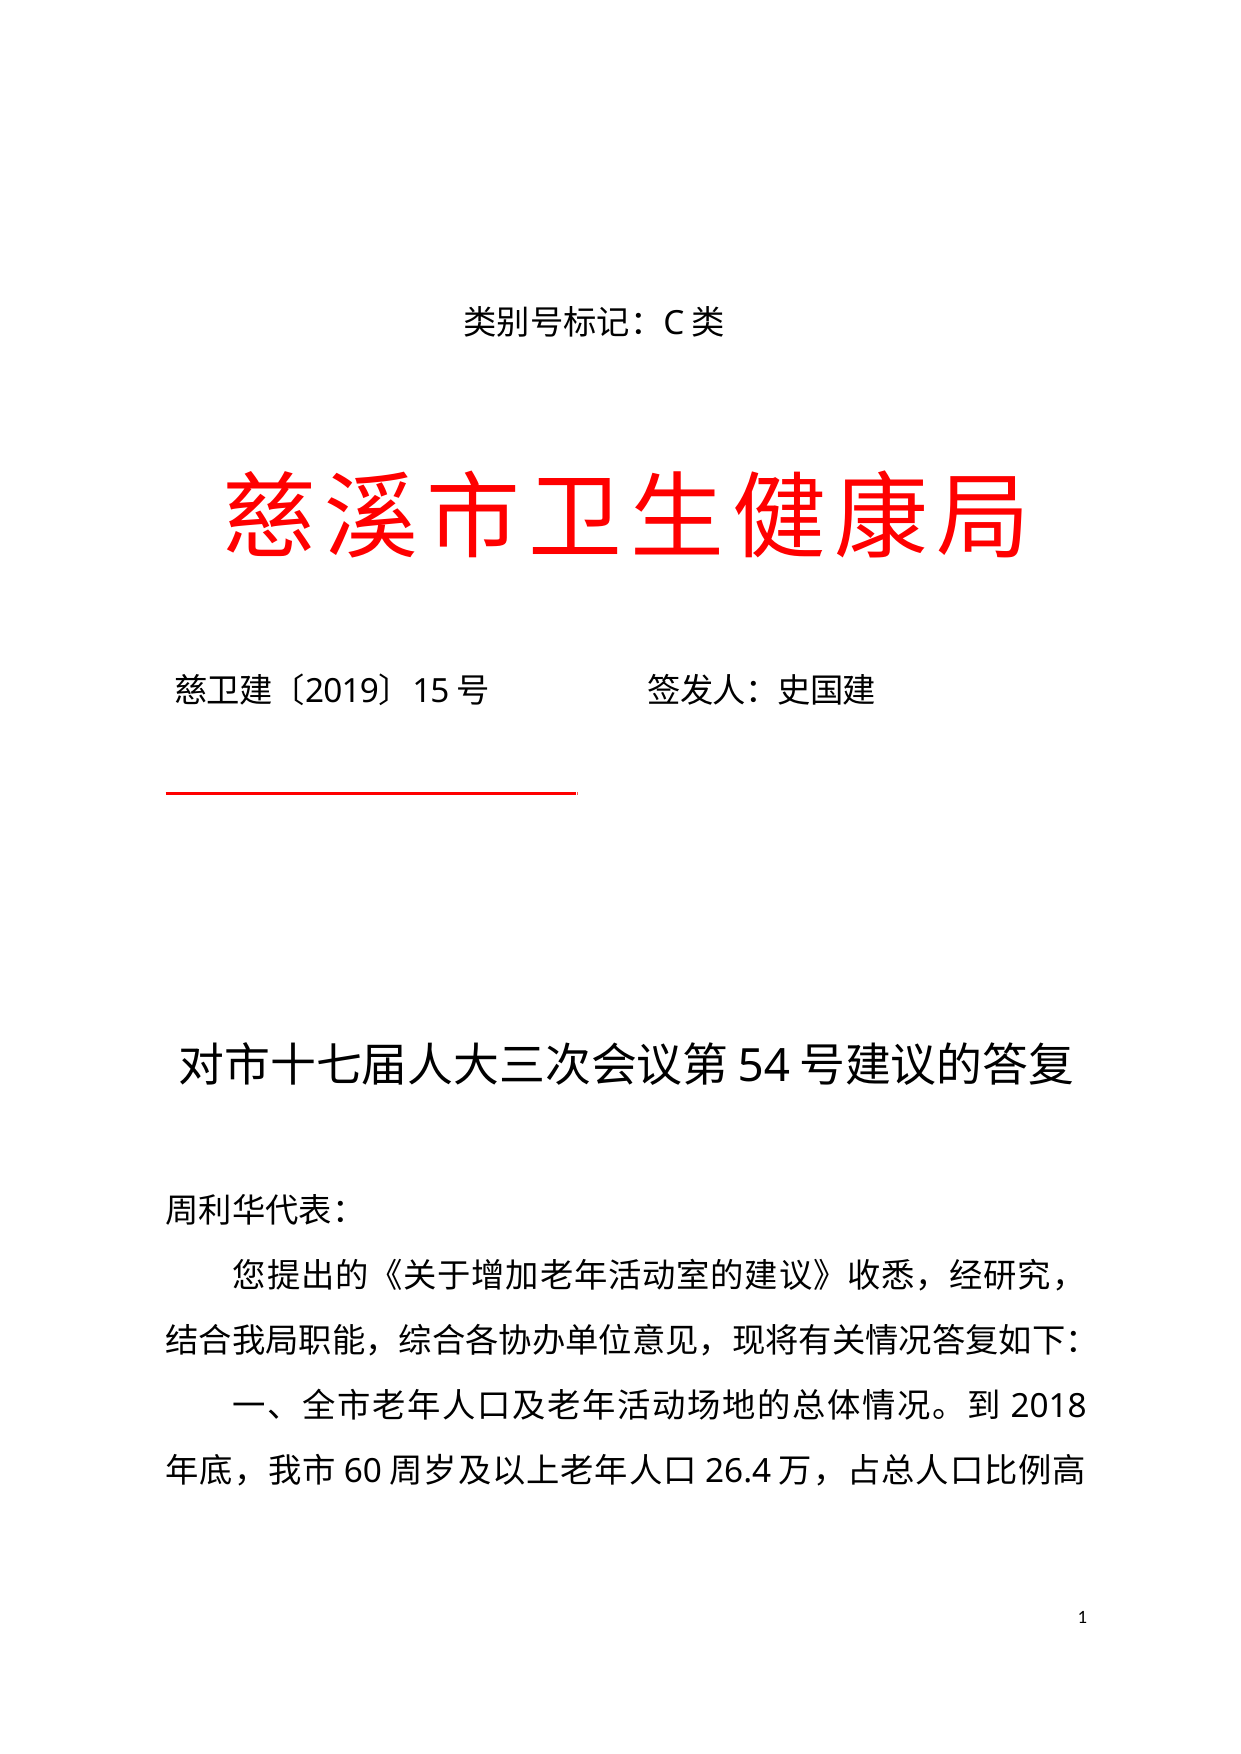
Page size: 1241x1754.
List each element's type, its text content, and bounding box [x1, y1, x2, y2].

text 类别号标记：C类 [165, 233, 1087, 363]
text 周利华代表： [165, 1175, 1087, 1240]
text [165, 1370, 1087, 1500]
text 您提出的《关于增加老年活动室的建议》收悉，经研究，结合我局职能，综合各协办单位意见，现将有关情况答复如下： [165, 1240, 1087, 1370]
text 对市十七届人大三次会议第54号建议的答复 [165, 1013, 1087, 1110]
text 慈卫建〔2019〕15号 签发人：史国建 [165, 655, 1087, 720]
text 慈溪市卫生健康局 [165, 428, 1087, 590]
